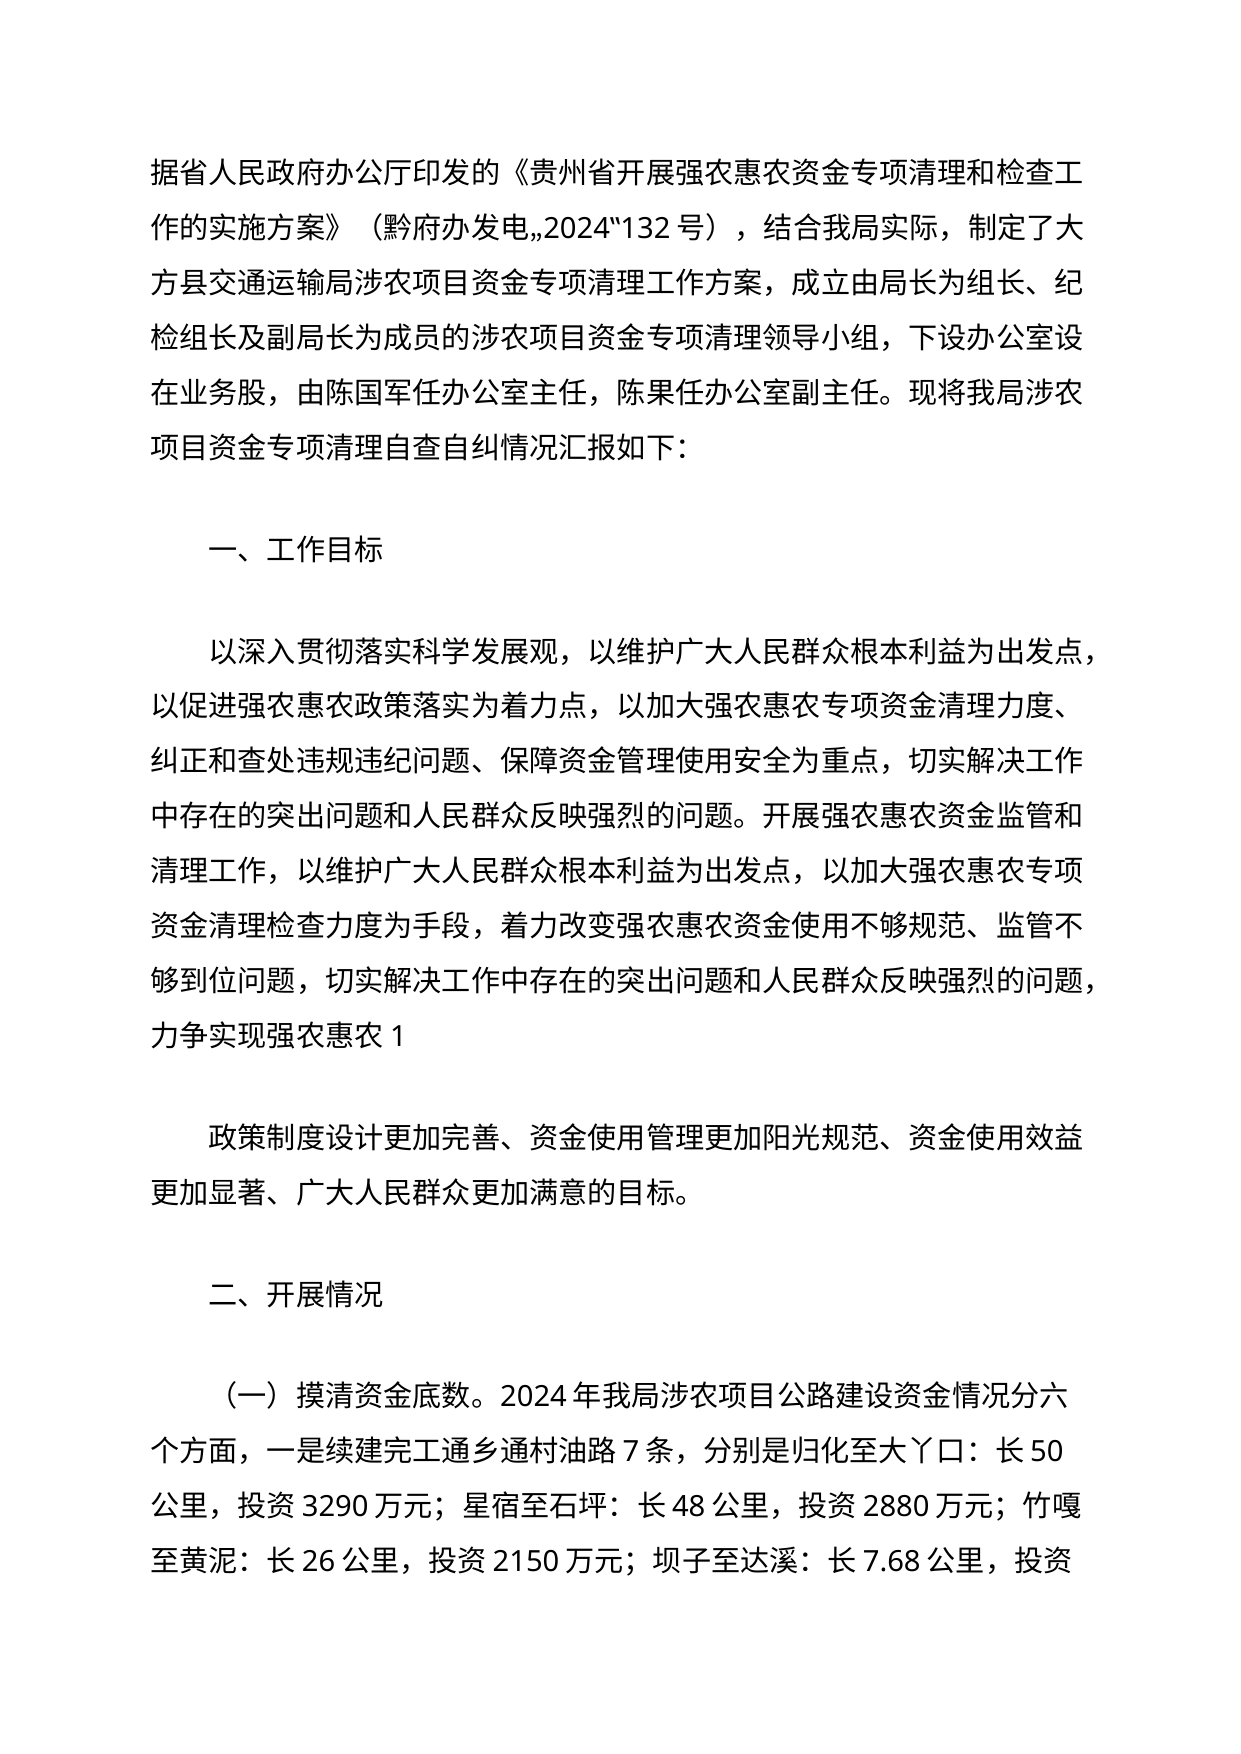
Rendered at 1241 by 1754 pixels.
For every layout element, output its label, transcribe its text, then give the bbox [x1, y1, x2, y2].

text 二、开展情况 [150, 1271, 1090, 1313]
text 一、工作目标 [150, 526, 1090, 569]
text 以深入贯彻落实科学发展观，以维护广大人民群众根本利益为出发点，以促进强农惠农政策落实为着力点，以加大强农惠农专项资金清理力度、纠正和查处违规违纪问题、保障资金管理使用安全为重点，切实解决工作中存在的突出问题和人民群众反映强烈的问题。开展强农惠农资金监管和清理工作，以维护广大人民群众根本利益为出发点，以加大强农惠农专项资金清理检查力度为手段，着力改变强农惠农资金使用不够规范、监管不够到位问题，切实解决工作中存在的突出问题和人民群众反映强烈的问题，力争实现强农惠农 1 [150, 628, 1090, 1055]
text 政策制度设计更加完善、资金使用管理更加阳光规范、资金使用效益更加显著、广大人民群众更加满意的目标。 [150, 1114, 1090, 1212]
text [150, 150, 1090, 467]
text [150, 1373, 1090, 1580]
